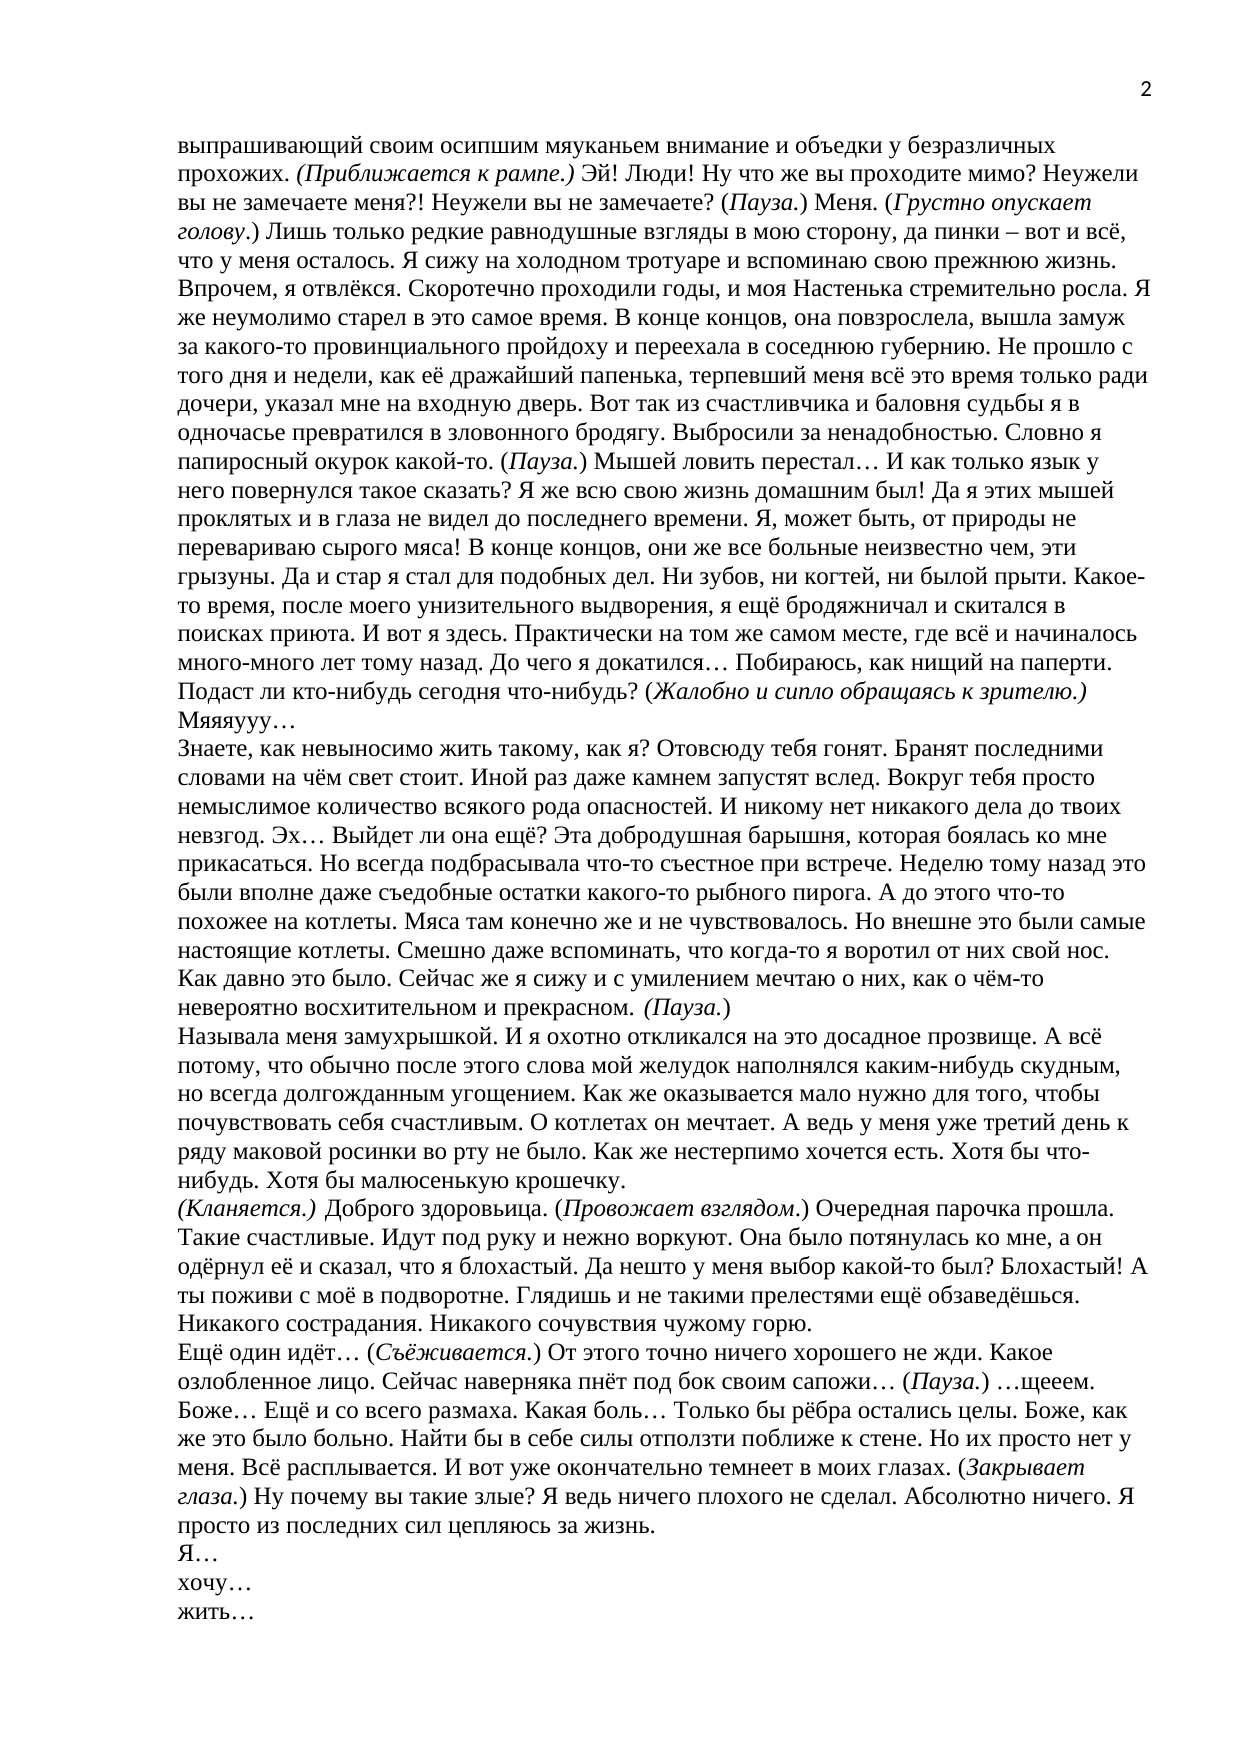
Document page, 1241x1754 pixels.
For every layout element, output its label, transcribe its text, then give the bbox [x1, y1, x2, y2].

text Знаете, как невыносимо жить такому, как я? Отовсюду тебя гонят. Бранят последними словами на чём свет стоит. Иной раз даже камнем запустят вслед. Вокруг тебя просто немыслимое количество всякого рода опасностей. И никому нет никакого дела до твоих невзгод. Эх… Выйдет ли она ещё? Эта добродушная барышня, которая боялась ко мне прикасаться. Но всегда подбрасывала что-то съестное при встрече. Неделю тому назад это были вполне даже съедобные остатки какого-то рыбного пирога. А до этого что-то похожее на котлеты. Мяса там конечно же и не чувствовалось. Но внешне это были самые настоящие котлеты. Смешно даже вспоминать, что когда-то я воротил от них свой нос. Как давно это было. Сейчас же я сижу и с умилением мечтаю о них, как о чём-то невероятно восхитительном и прекрасном. (Пауза.) [177, 733, 1152, 1021]
text Называла меня замухрышкой. И я охотно откликался на это досадное прозвище. А всё потому, что обычно после этого слова мой желудок наполнялся каким-нибудь скудным, но всегда долгожданным угощением. Как же оказывается мало нужно для того, чтобы почувствовать себя счастливым. О котлетах он мечтает. А ведь у меня уже третий день к ряду маковой росинки во рту не было. Как же нестерпимо хочется есть. Хотя бы что-нибудь. Хотя бы малюсенькую крошечку. [177, 1021, 1152, 1193]
text (Кланяется.) Доброго здоровьица. (Провожает взглядом.) Очередная парочка прошла. Такие счастливые. Идут под руку и нежно воркуют. Она было потянулась ко мне, а он одёрнул её и сказал, что я блохастый. Да нешто у меня выбор какой-то был? Блохастый! А ты поживи с моё в подворотне. Глядишь и не такими прелестями ещё обзаведёшься. Никакого сострадания. Никакого сочувствия чужому горю. [177, 1193, 1152, 1337]
text Я… [177, 1538, 1152, 1567]
text хочу… [177, 1567, 1152, 1596]
text Впрочем, я отвлёкся. Скоротечно проходили годы, и моя Настенька стремительно росла. Я же неумолимо старел в это самое время. В конце концов, она повзрослела, вышла замуж за какого-то провинциального пройдоху и переехала в соседнюю губернию. Не прошло с того дня и недели, как её дражайший папенька, терпевший меня всё это время только ради дочери, указал мне на входную дверь. Вот так из счастливчика и баловня судьбы я в одночасье превратился в зловонного бродягу. Выбросили за ненадобностью. Словно я папиросный окурок какой-то. (Пауза.) Мышей ловить перестал… И как только язык у него повернулся такое сказать? Я же всю свою жизнь домашним был! Да я этих мышей проклятых и в глаза не видел до последнего времени. Я, может быть, от природы не перевариваю сырого мяса! В конце концов, они же все больные неизвестно чем, эти грызуны. Да и стар я стал для подобных дел. Ни зубов, ни когтей, ни былой прыти. Какое-то время, после моего унизительного выдворения, я ещё бродяжничал и скитался в поисках приюта. И вот я здесь. Практически на том же самом месте, где всё и начиналось много-много лет тому назад. До чего я докатился… Побираюсь, как нищий на паперти. Подаст ли кто-нибудь сегодня что-нибудь? (Жалобно и сипло обращаясь к зрителю.) Мяяяууу… [177, 273, 1152, 733]
text Ещё один идёт… (Съёживается.) От этого точно ничего хорошего не жди. Какое озлобленное лицо. Сейчас наверняка пнёт под бок своим сапожи… (Пауза.) …щееем. Боже… Ещё и со всего размаха. Какая боль… Только бы рёбра остались целы. Боже, как же это было больно. Найти бы в себе силы отползти поближе к стене. Но их просто нет у меня. Всё расплывается. И вот уже окончательно темнеет в моих глазах. (Закрывает глаза.) Ну почему вы такие злые? Я ведь ничего плохого не сделал. Абсолютно ничего. Я просто из последних сил цепляюсь за жизнь. [177, 1337, 1152, 1538]
text жить… [177, 1596, 1152, 1625]
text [177, 130, 1152, 273]
